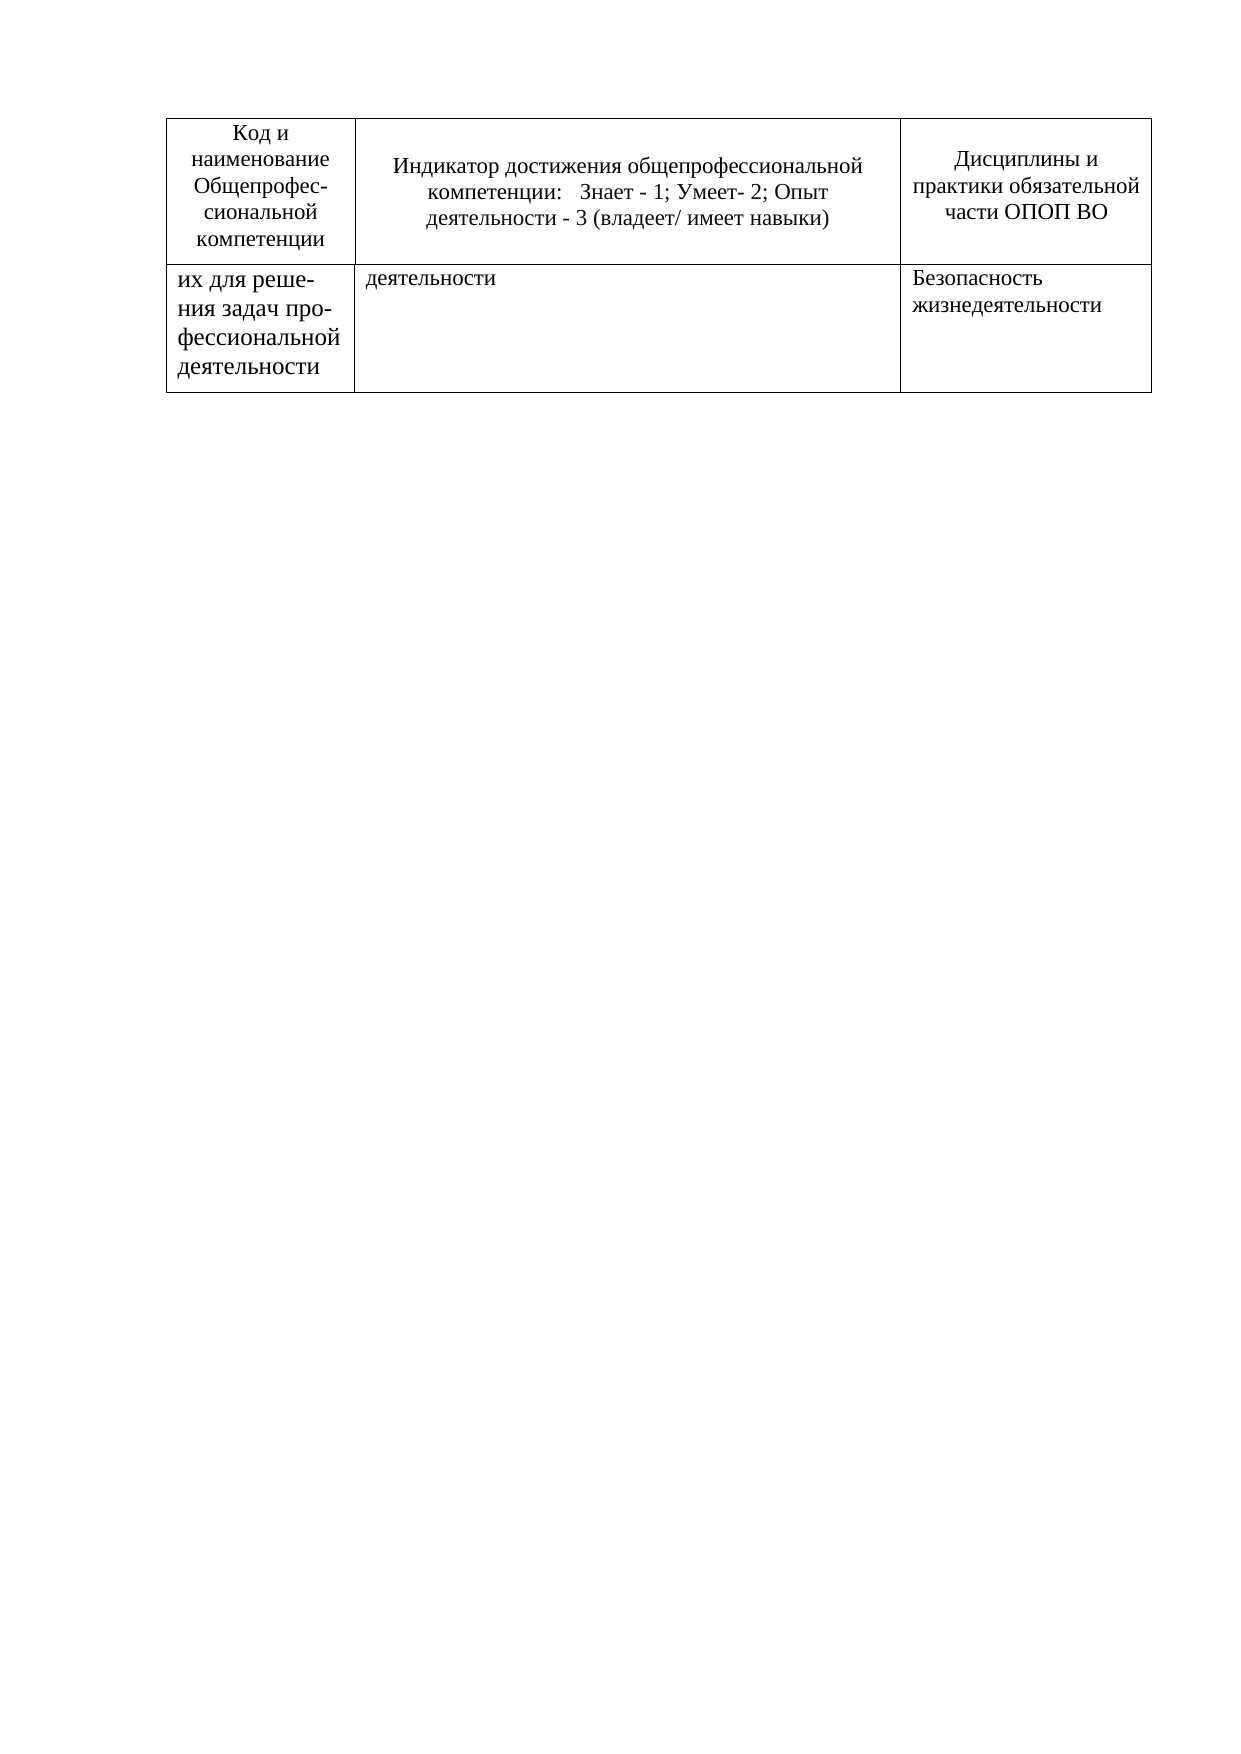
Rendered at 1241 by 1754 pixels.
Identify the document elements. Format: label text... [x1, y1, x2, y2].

table_header Код и наименование Общепрофессиональной компетенции [167, 119, 355, 263]
table_header Индикатор достижения общепрофессиональной компетенции: Знает - 1; Умеет- 2; Опыт деятельности - 3 (владеет/ имеет навыки) [356, 119, 900, 263]
table_cell ОПК-4.3.1. Владеет современными информационными технологиями и использованием их для решения задач профессиональной деятельности [355, 265, 900, 392]
table_cell Безопасность жизнедеятельности [901, 265, 1151, 392]
table_header Дисциплины и практики обязательной части ОПОП ВО [901, 119, 1151, 263]
